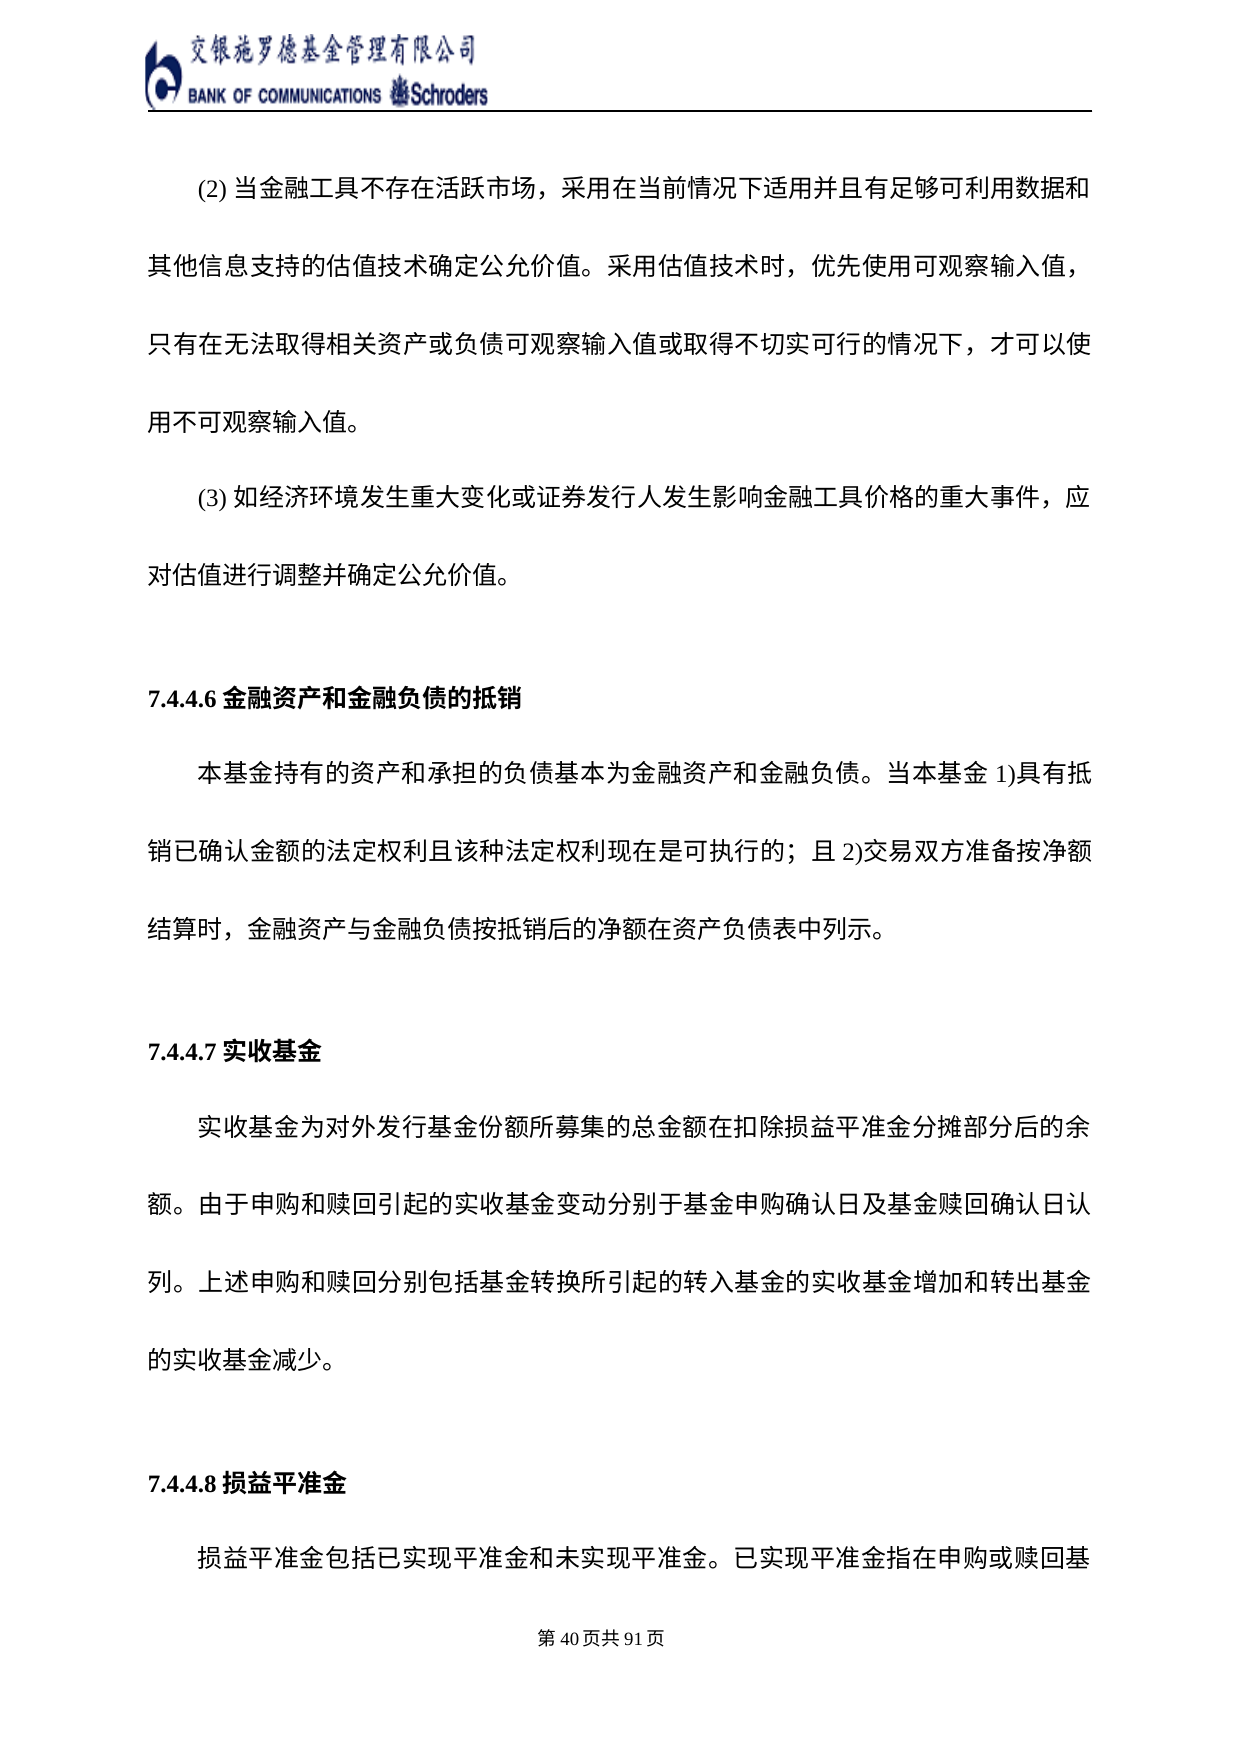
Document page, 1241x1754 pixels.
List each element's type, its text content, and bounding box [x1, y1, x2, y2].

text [148, 1524, 1092, 1589]
text (3) 如经济环境发生重大变化或证券发行人发生影响金融工具价格的重大事件，应对估值进行调整并确定公允价值。 [148, 463, 1092, 606]
subtitle 7.4.4.6 金融资产和金融负债的抵销 [148, 664, 1092, 729]
subtitle 7.4.4.7 实收基金 [148, 1017, 1092, 1082]
subtitle 7.4.4.8 损益平准金 [148, 1449, 1092, 1514]
text (2) 当金融工具不存在活跃市场，采用在当前情况下适用并且有足够可利用数据和其他信息支持的估值技术确定公允价值。采用估值技术时，优先使用可观察输入值，只有在无法取得相关资产或负债可观察输入值或取得不切实可行的情况下，才可以使用不可观察输入值。 [148, 154, 1092, 453]
text 实收基金为对外发行基金份额所募集的总金额在扣除损益平准金分摊部分后的余额。由于申购和赎回引起的实收基金变动分别于基金申购确认日及基金赎回确认日认列。上述申购和赎回分别包括基金转换所引起的转入基金的实收基金增加和转出基金的实收基金减少。 [148, 1093, 1092, 1391]
text 本基金持有的资产和承担的负债基本为金融资产和金融负债。当本基金1)具有抵销已确认金额的法定权利且该种法定权利现在是可执行的；且2)交易双方准备按净额结算时，金融资产与金融负债按抵销后的净额在资产负债表中列示。 [148, 739, 1092, 960]
picture [145, 34, 488, 110]
